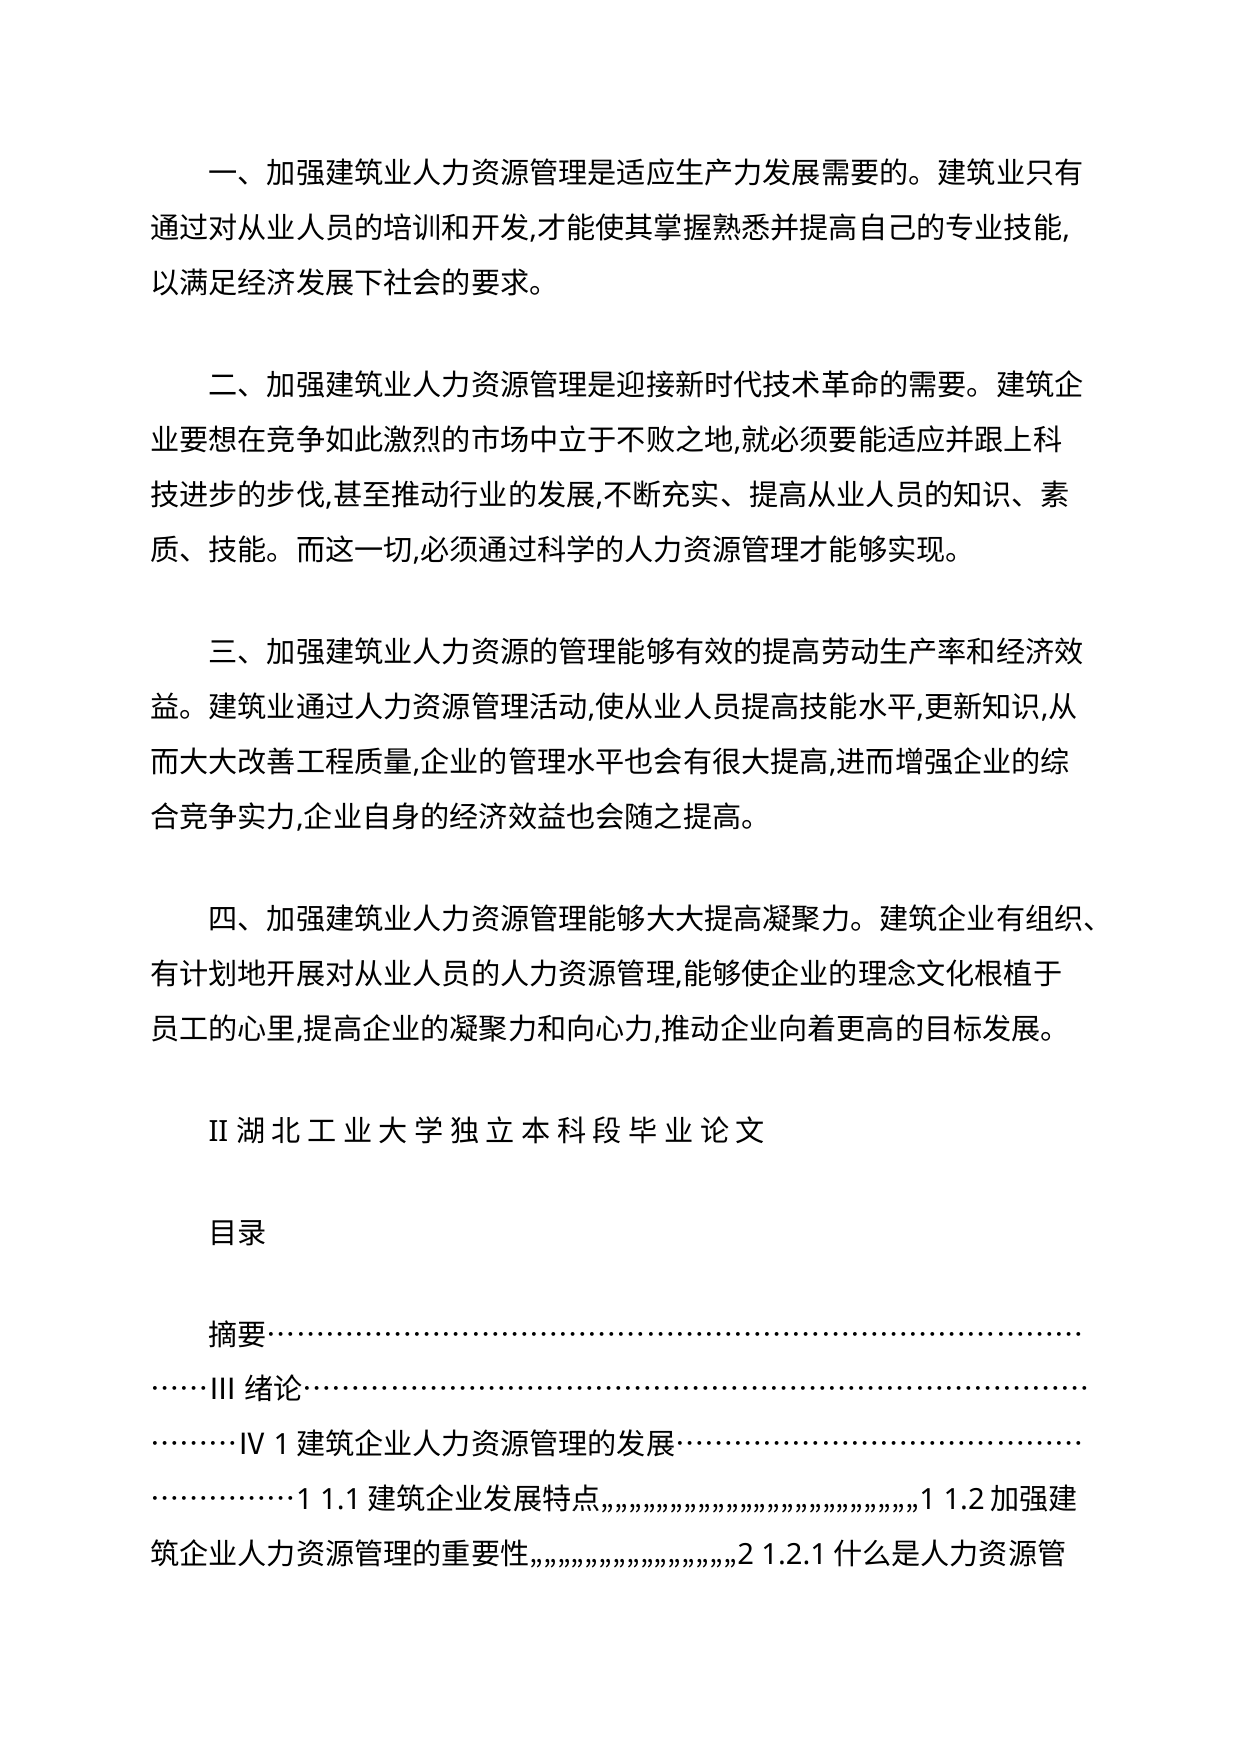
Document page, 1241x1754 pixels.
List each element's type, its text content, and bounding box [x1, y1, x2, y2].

text 二、加强建筑业人力资源管理是迎接新时代技术革命的需要。建筑企业要想在竞争如此激烈的市场中立于不败之地,就必须要能适应并跟上科技进步的步伐,甚至推动行业的发展,不断充实、提高从业人员的知识、素质、技能。而这一切,必须通过科学的人力资源管理才能够实现。 [150, 362, 1090, 569]
text 一、加强建筑业人力资源管理是适应生产力发展需要的。建筑业只有通过对从业人员的培训和开发,才能使其掌握熟悉并提高自己的专业技能,以满足经济发展下社会的要求。 [150, 150, 1090, 302]
text 目录 [150, 1209, 1090, 1252]
text 三、加强建筑业人力资源的管理能够有效的提高劳动生产率和经济效益。建筑业通过人力资源管理活动,使从业人员提高技能水平,更新知识,从而大大改善工程质量,企业的管理水平也会有很大提高,进而增强企业的综合竞争实力,企业自身的经济效益也会随之提高。 [150, 628, 1090, 836]
text II 湖 北 工 业 大 学 独 立 本 科 段 毕 业 论 文 [150, 1107, 1090, 1150]
text 四、加强建筑业人力资源管理能够大大提高凝聚力。建筑企业有组织、有计划地开展对从业人员的人力资源管理,能够使企业的理念文化根植于员工的心里,提高企业的凝聚力和向心力,推动企业向着更高的目标发展。 [150, 895, 1090, 1048]
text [150, 1311, 1090, 1573]
